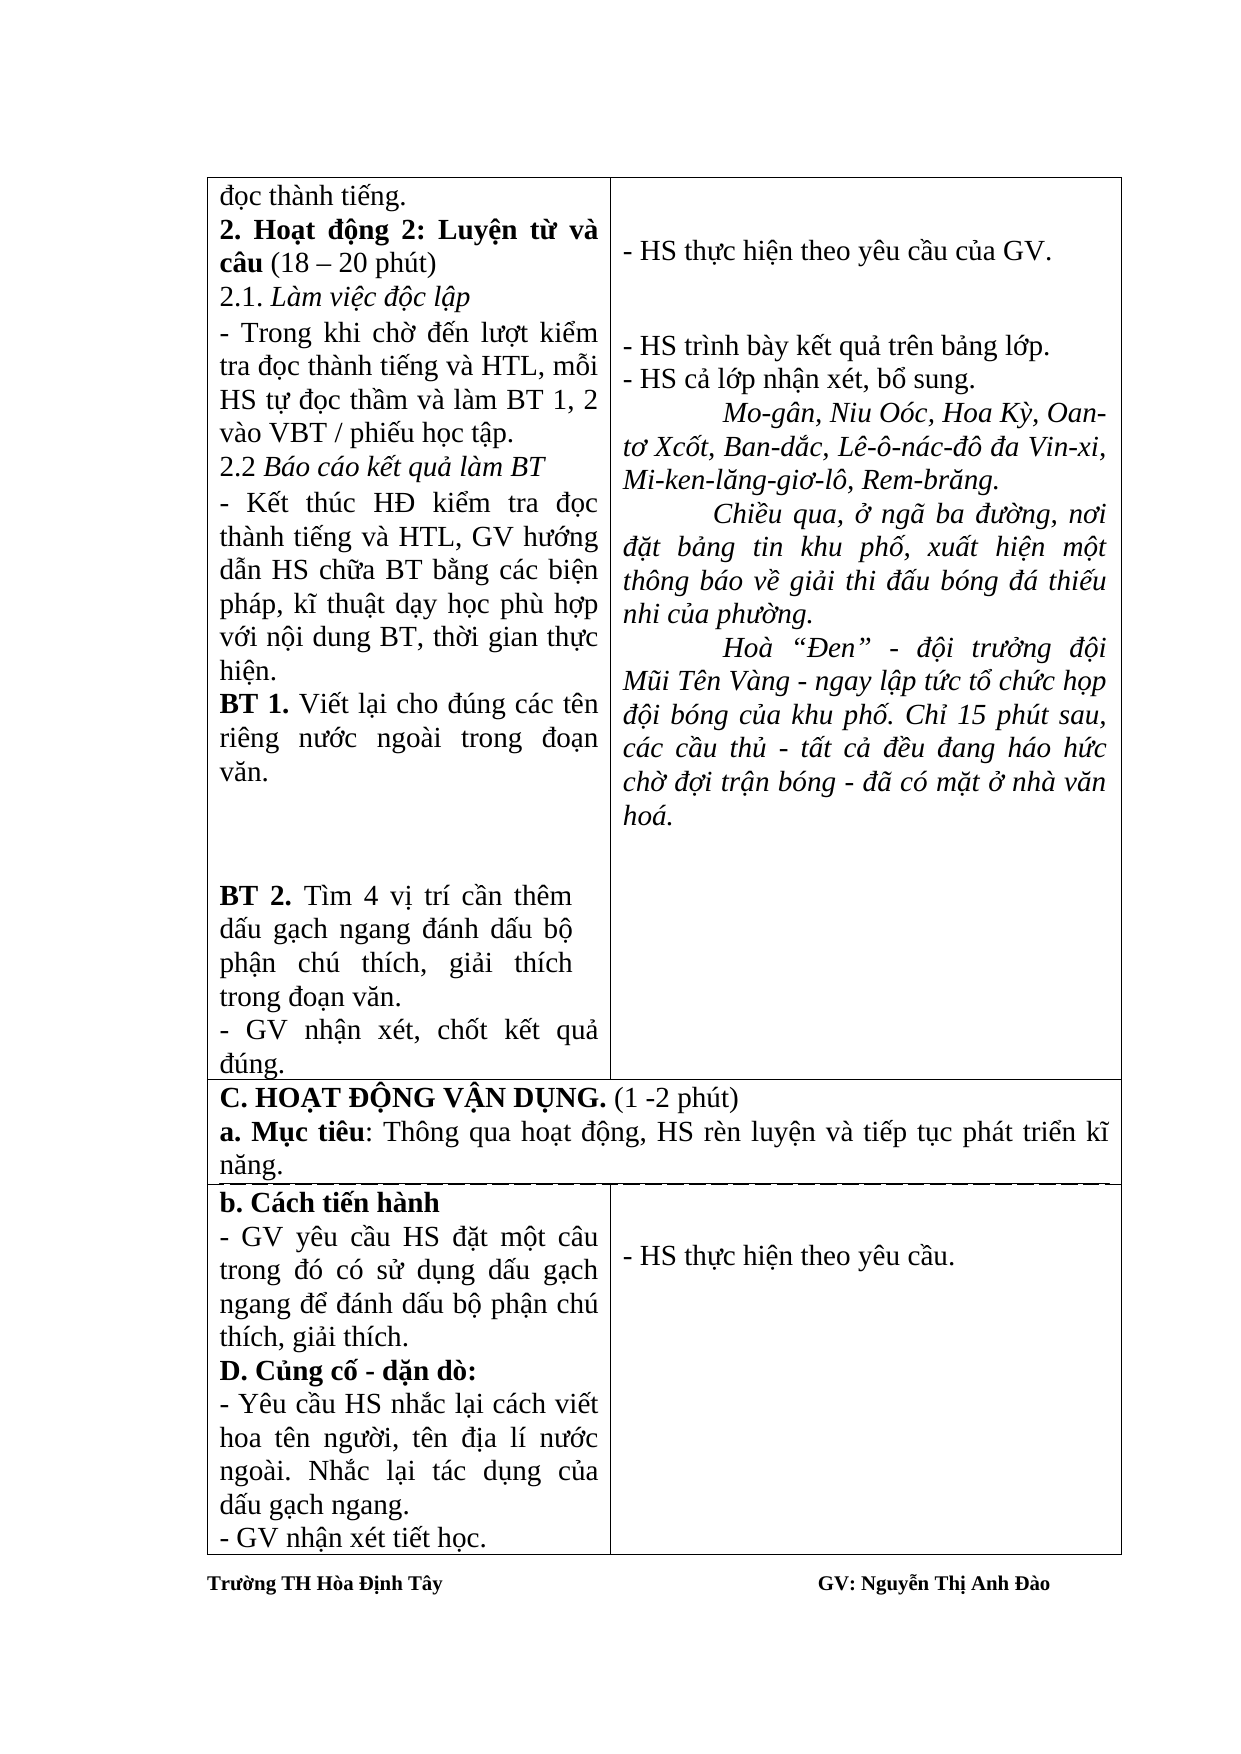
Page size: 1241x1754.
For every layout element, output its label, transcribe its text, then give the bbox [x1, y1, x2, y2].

table_cell C. HOẠT ĐỘNG VẬN DỤNG. (1 -2 phút) a. Mục tiêu: Thông qua hoạt động, HS rèn luyện và tiếp tục phát triển kĩ năng. [208, 1080, 1121, 1184]
table_cell - HS thực hiện theo yêu cầu. [611, 1184, 1121, 1554]
table_cell b. Cách tiến hành - GV yêu cầu HS đặt một câu trong đó có sử dụng dấu gạch ngang để đánh dấu bộ phận chú thích, giải thích. D. Củng cố - dặn dò: - Yêu cầu HS nhắc lại cách viết hoa tên người, tên địa lí nước ngoài. Nhắc lại tác dụng của dấu gạch ngang. - GV nhận xét tiết học. [208, 1184, 610, 1554]
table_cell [611, 178, 1121, 1079]
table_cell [208, 178, 610, 1079]
